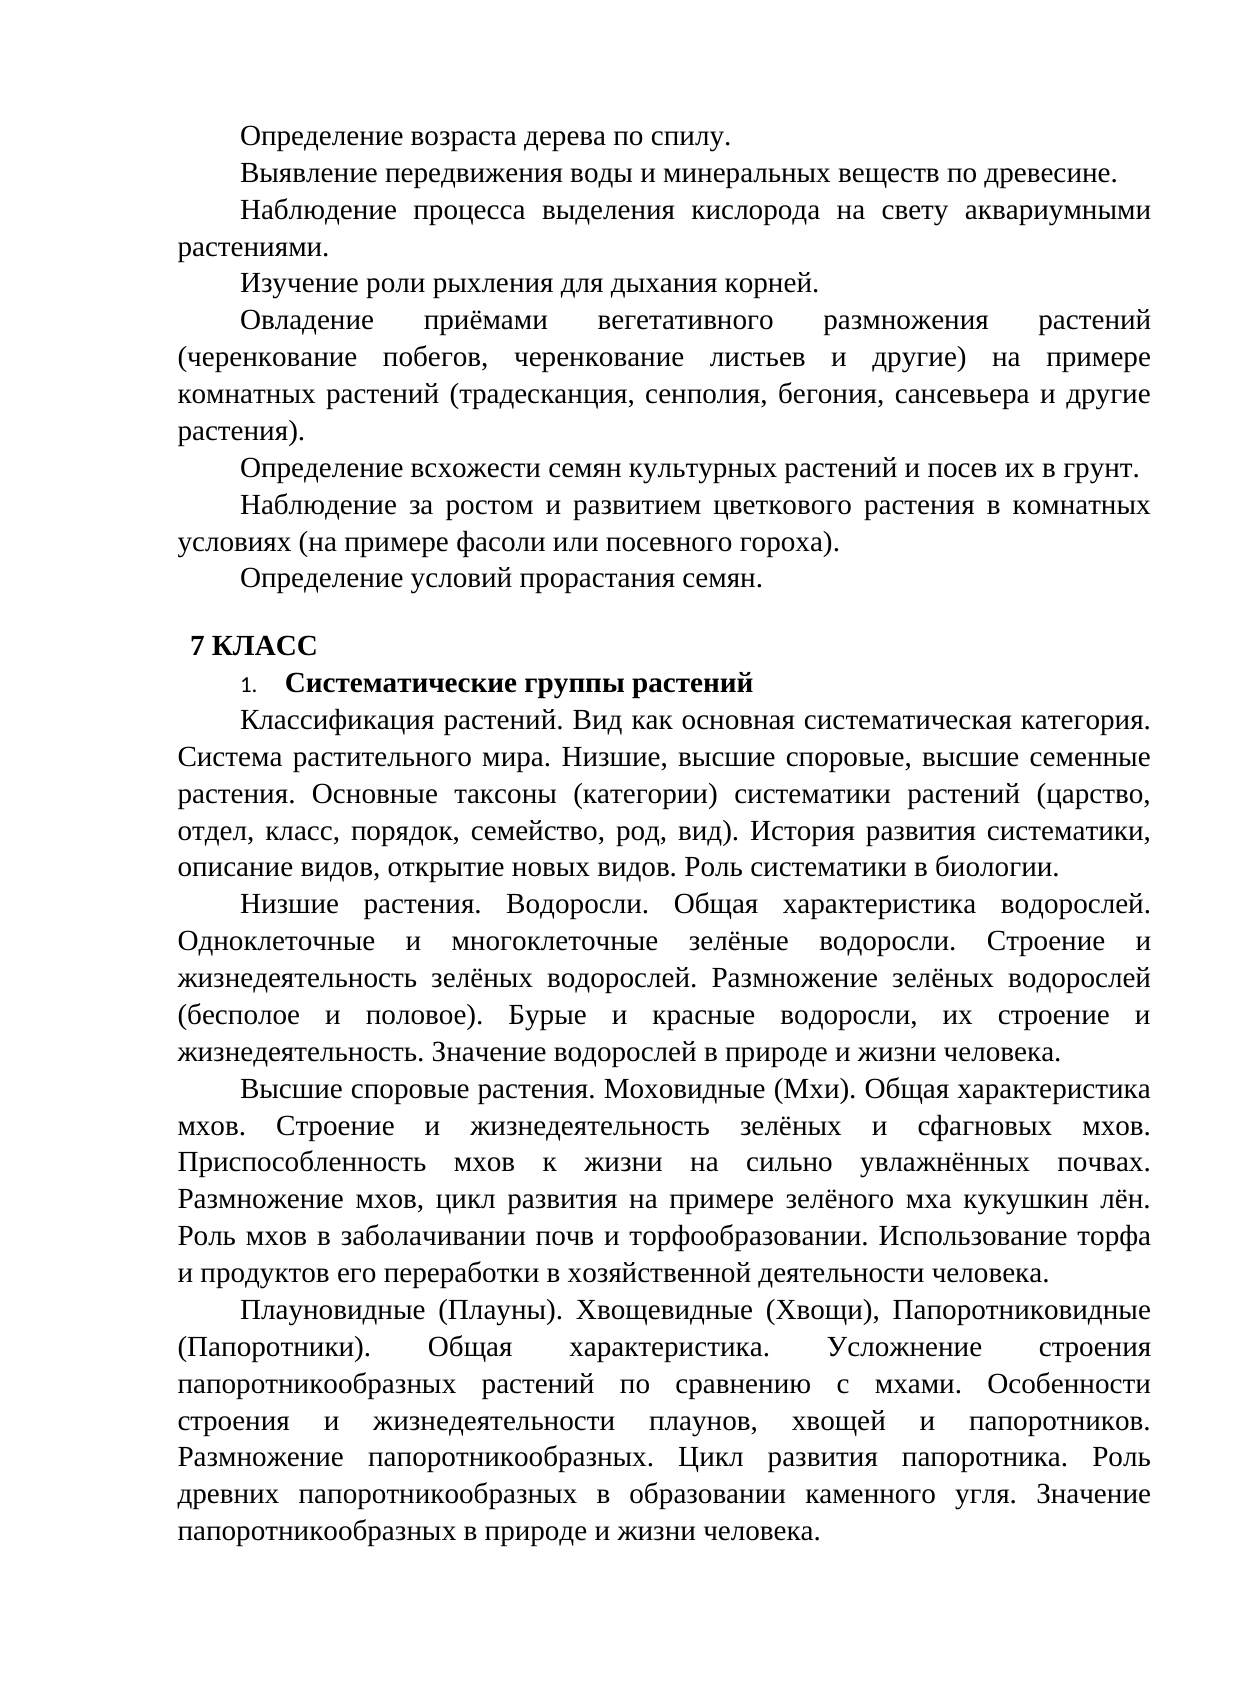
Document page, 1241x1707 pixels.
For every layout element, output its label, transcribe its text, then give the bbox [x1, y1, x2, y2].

text Овладение приёмами вегетативного размножения растений (черенкование побегов, черенкование листьев и другие) на примере комнатных растений (традесканция, сенполия, бегония, сансевьера и другие растения). [177, 302, 1152, 447]
text Низшие растения. Водоросли. Общая характеристика водорослей. Одноклеточные и многоклеточные зелёные водоросли. Строение и жизнедеятельность зелёных водорослей. Размножение зелёных водорослей (бесполое и половое). Бурые и красные водоросли, их строение и жизнедеятельность. Значение водорослей в природе и жизни человека. [177, 886, 1152, 1067]
text Выявление передвижения воды и минеральных веществ по древесине. [177, 155, 1152, 188]
text 7 КЛАСС [190, 628, 1152, 662]
text Плауновидные (Плауны). Хвощевидные (Хвощи), Папоротниковидные (Папоротники). Общая характеристика. Усложнение строения папоротникообразных растений по сравнению с мхами. Особенности строения и жизнедеятельности плаунов, хвощей и папоротников. Размножение папоротникообразных. Цикл развития папоротника. Роль древних папоротникообразных в образовании каменного угля. Значение папоротникообразных в природе и жизни человека. [177, 1292, 1152, 1547]
text Определение всхожести семян культурных растений и посев их в грунт. [177, 450, 1152, 483]
text Наблюдение процесса выделения кислорода на свету аквариумными растениями. [177, 192, 1152, 262]
text Определение условий прорастания семян. [177, 561, 1152, 594]
text Высшие споровые растения. Моховидные (Мхи). Общая характеристика мхов. Строение и жизнедеятельность зелёных и сфагновых мхов. Приспособленность мхов к жизни на сильно увлажнённых почвах. Размножение мхов, цикл развития на примере зелёного мха кукушкин лён. Роль мхов в заболачивании почв и торфообразовании. Использование торфа и продуктов его переработки в хозяйственной деятельности человека. [177, 1071, 1152, 1289]
text Определение возраста дерева по спилу. [177, 118, 1152, 152]
list Систематические группы растений [240, 665, 1152, 699]
text Классификация растений. Вид как основная систематическая категория. Система растительного мира. Низшие, высшие споровые, высшие семенные растения. Основные таксоны (категории) систематики растений (царство, отдел, класс, порядок, семейство, род, вид). История развития систематики, описание видов, открытие новых видов. Роль систематики в биологии. [177, 702, 1152, 883]
text Изучение роли рыхления для дыхания корней. [177, 266, 1152, 299]
text Наблюдение за ростом и развитием цветкового растения в комнатных условиях (на примере фасоли или посевного гороха). [177, 487, 1152, 557]
